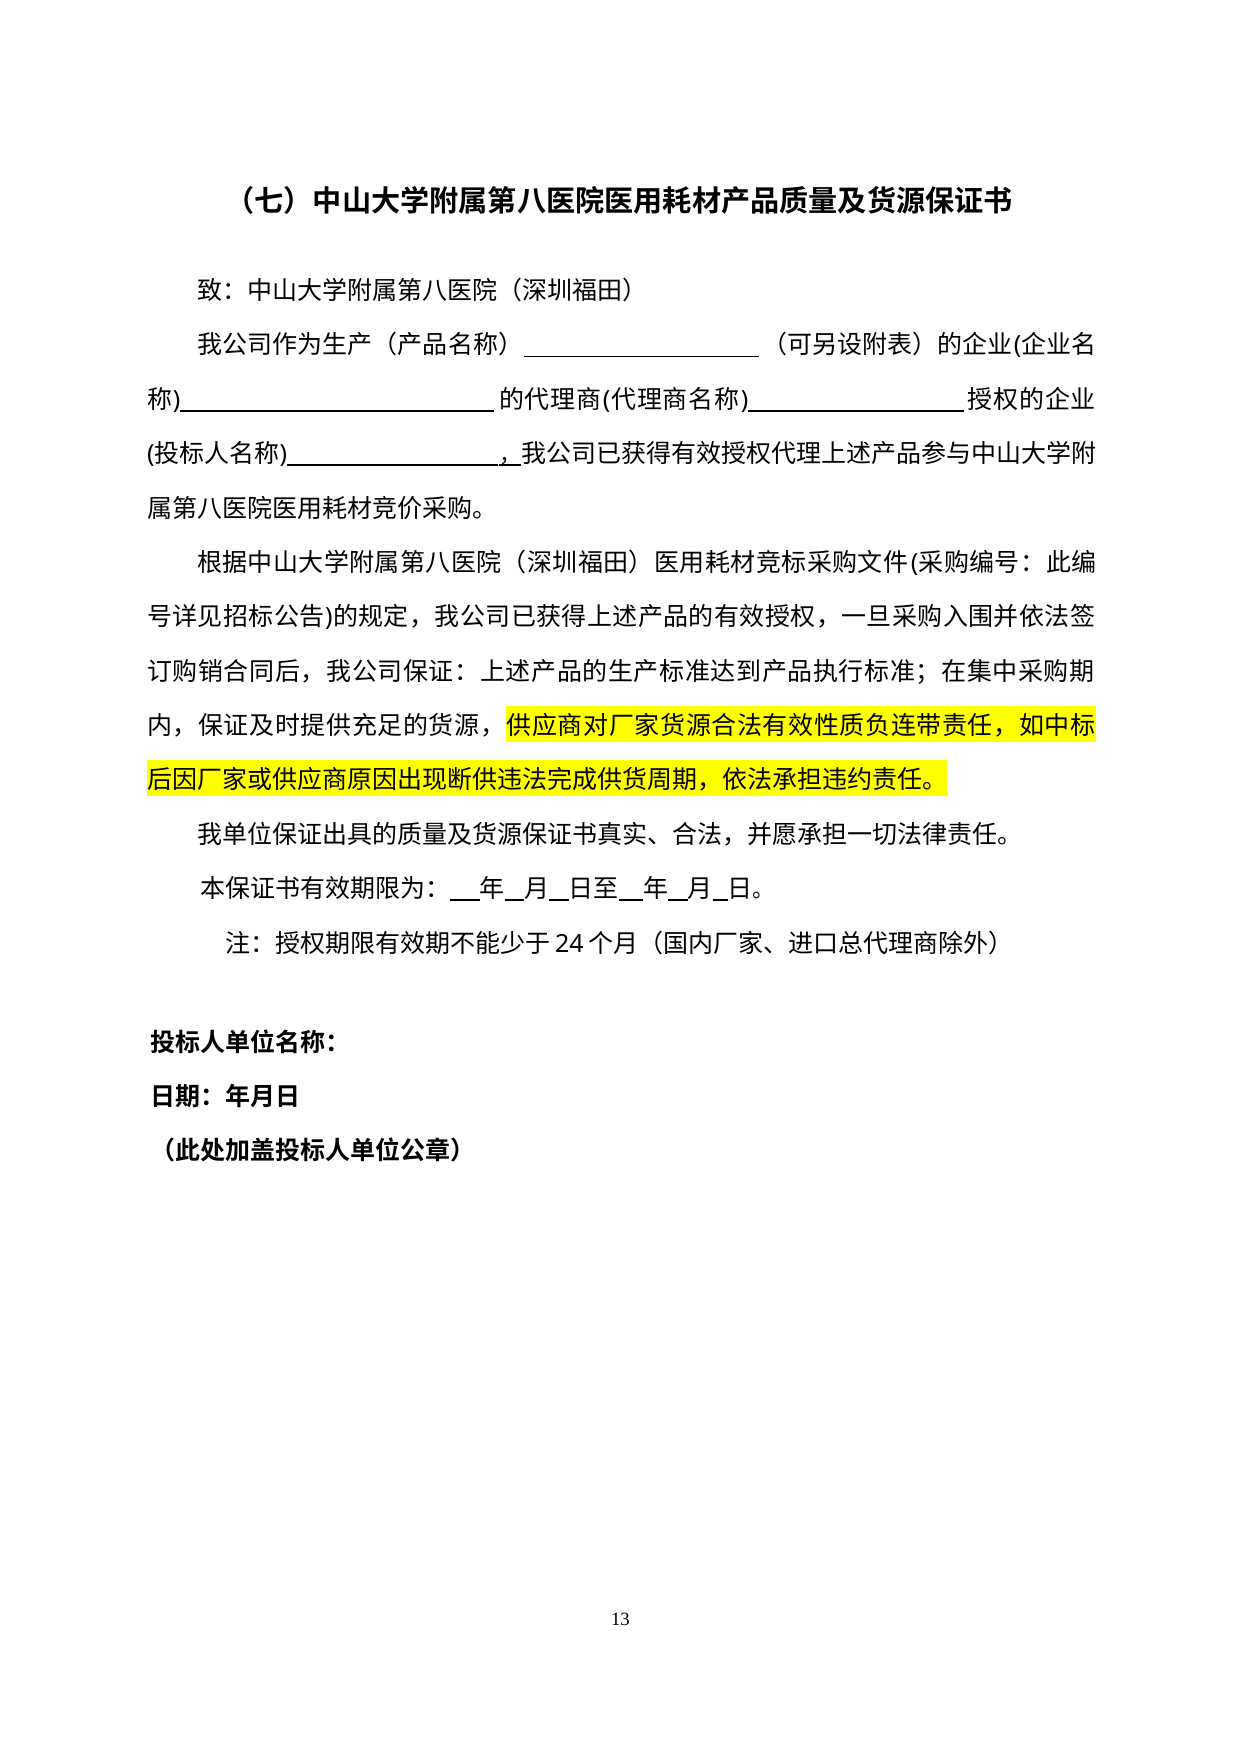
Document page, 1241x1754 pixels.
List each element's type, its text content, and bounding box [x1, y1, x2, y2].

text 我单位保证出具的质量及货源保证书真实、合法，并愿承担一切法律责任。 [147, 814, 1097, 851]
text 致：中山大学附属第八医院（深圳福田） [147, 271, 1097, 307]
text 根据中山大学附属第八医院（深圳福田）医用耗材竞标采购文件(采购编号：此编号详见招标公告)的规定，我公司已获得上述产品的有效授权，一旦采购入围并依法签订购销合同后，我公司保证：上述产品的生产标准达到产品执行标准；在集中采购期内，保证及时提供充足的货源，供应商对厂家货源合法有效性质负连带责任，如中标后因厂家或供应商原因出现断供违法完成供货周期，依法承担违约责任。 [147, 542, 1097, 796]
text （此处加盖投标人单位公章） [150, 1131, 1090, 1167]
text 日期：年月日 [150, 1076, 1090, 1113]
text 我公司作为生产（产品名称） （可另设附表）的企业(企业名称) 的代理商(代理商名称) 授权的企业 (投标人名称) ，我公司已获得有效授权代理上述产品参与中山大学附属第八医院医用耗材竞价采购。 [147, 325, 1097, 524]
text 注：授权期限有效期不能少于24个月（国内厂家、进口总代理商除外） [150, 923, 1106, 959]
text 投标人单位名称： [150, 1022, 1090, 1058]
text 本保证书有效期限为： 年 月 日至 年 月 日。 [150, 869, 1106, 905]
text （七）中山大学附属第八医院医用耗材产品质量及货源保证书 [94, 177, 1144, 219]
